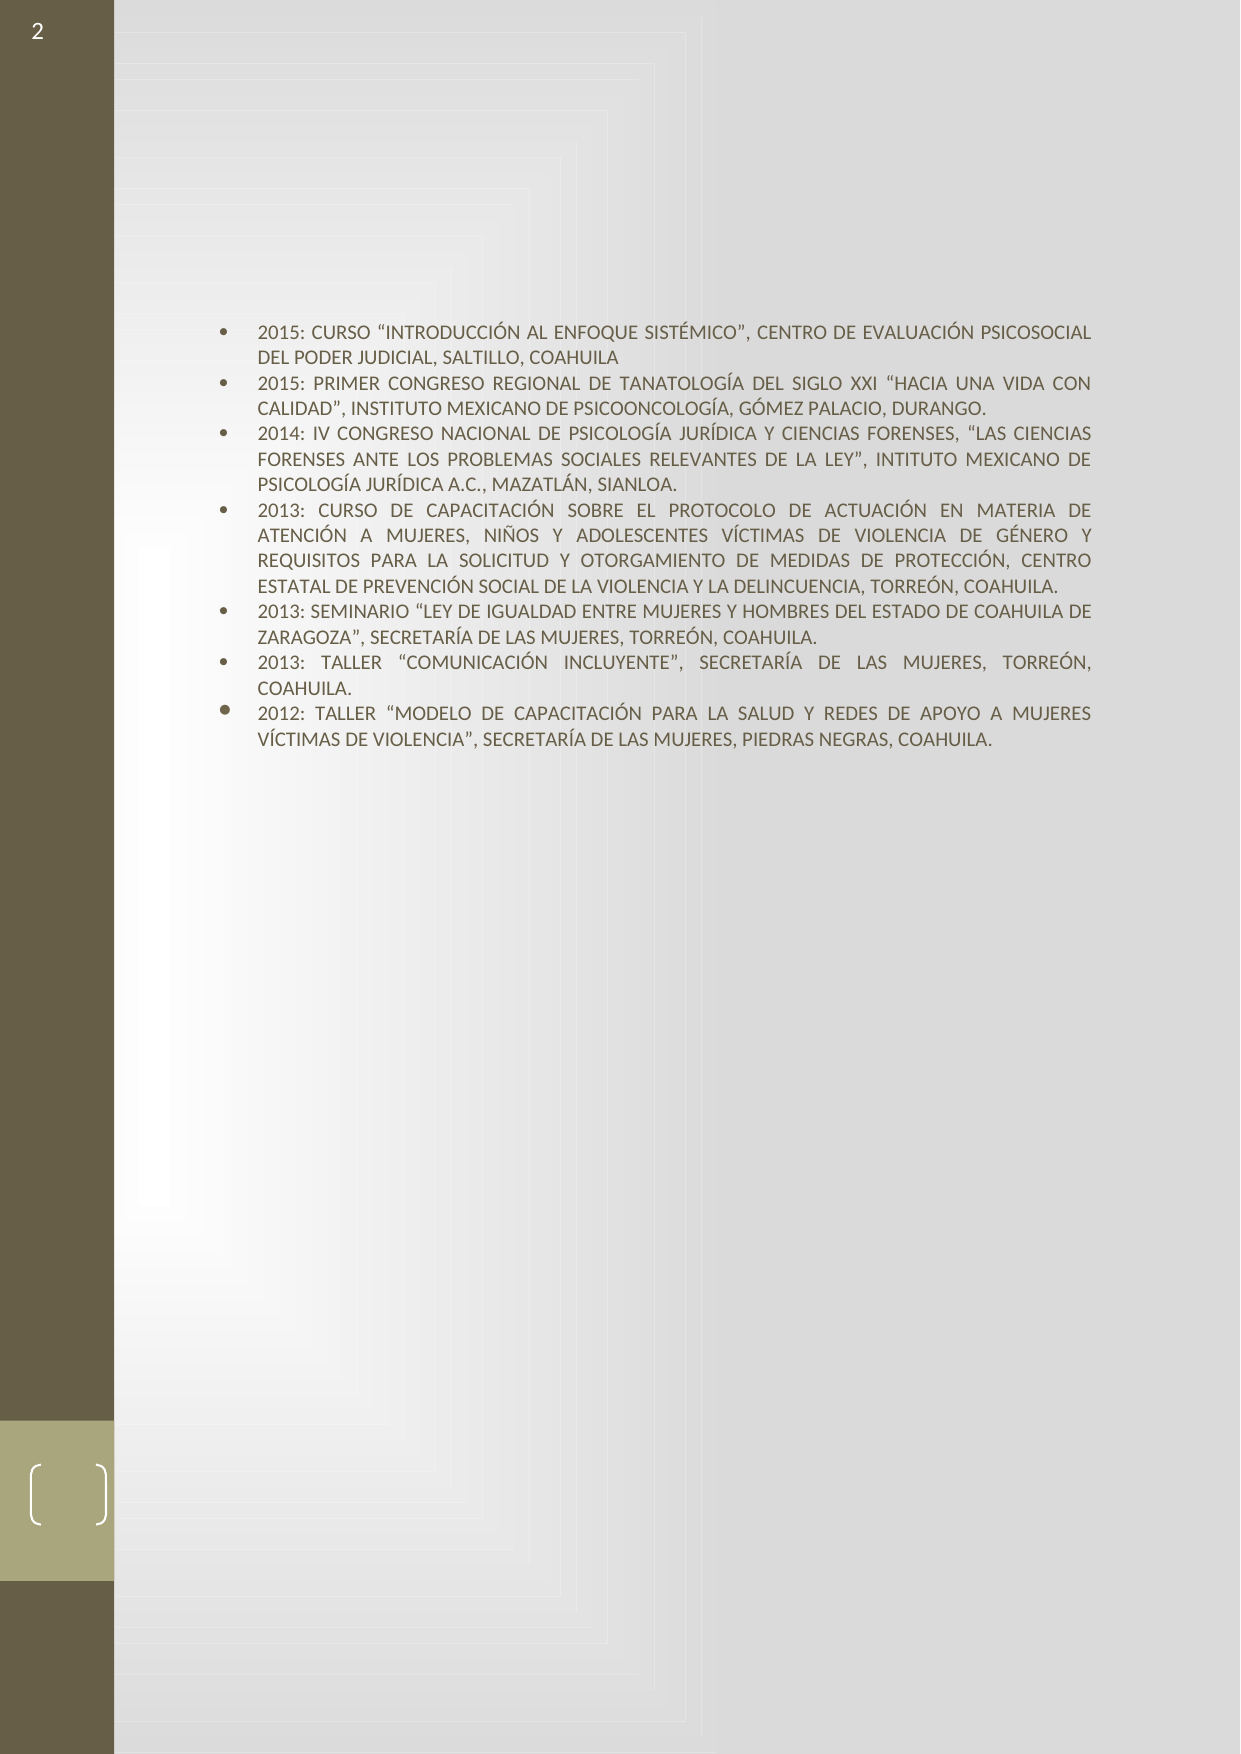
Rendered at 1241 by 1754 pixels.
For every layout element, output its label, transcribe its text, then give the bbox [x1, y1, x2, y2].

list 2012: TALLER “MODELO DE CAPACITACIÓN PARA LA SALUD Y REDES DE APOYO A MUJERES VÍCTIMAS DE VIOLENCIA”, SECRETARÍA DE LAS MUJERES, PIEDRAS NEGRAS, COAHUILA. [220, 700, 1092, 752]
list 2014: IV CONGRESO NACIONAL DE PSICOLOGÍA JURÍDICA Y CIENCIAS FORENSES, “LAS CIENCIAS FORENSES ANTE LOS PROBLEMAS SOCIALES RELEVANTES DE LA LEY”, INTITUTO MEXICANO DE PSICOLOGÍA JURÍDICA A.C., MAZATLÁN, SIANLOA. [220, 421, 1092, 497]
list 2013: TALLER “COMUNICACIÓN INCLUYENTE”, SECRETARÍA DE LAS MUJERES, TORREÓN, COAHUILA. [220, 649, 1092, 700]
list 2015: CURSO “INTRODUCCIÓN AL ENFOQUE SISTÉMICO”, CENTRO DE EVALUACIÓN PSICOSOCIAL DEL PODER JUDICIAL, SALTILLO, COAHUILA [220, 319, 1092, 370]
list 2013: CURSO DE CAPACITACIÓN SOBRE EL PROTOCOLO DE ACTUACIÓN EN MATERIA DE ATENCIÓN A MUJERES, NIÑOS Y ADOLESCENTES VÍCTIMAS DE VIOLENCIA DE GÉNERO Y REQUISITOS PARA LA SOLICITUD Y OTORGAMIENTO DE MEDIDAS DE PROTECCIÓN, CENTRO ESTATAL DE PREVENCIÓN SOCIAL DE LA VIOLENCIA Y LA DELINCUENCIA, TORREÓN, COAHUILA. [220, 497, 1092, 598]
list 2013: SEMINARIO “LEY DE IGUALDAD ENTRE MUJERES Y HOMBRES DEL ESTADO DE COAHUILA DE ZARAGOZA”, SECRETARÍA DE LAS MUJERES, TORREÓN, COAHUILA. [220, 598, 1092, 649]
list 2015: PRIMER CONGRESO REGIONAL DE TANATOLOGÍA DEL SIGLO XXI “HACIA UNA VIDA CON CALIDAD”, INSTITUTO MEXICANO DE PSICOONCOLOGÍA, GÓMEZ PALACIO, DURANGO. [220, 370, 1092, 421]
